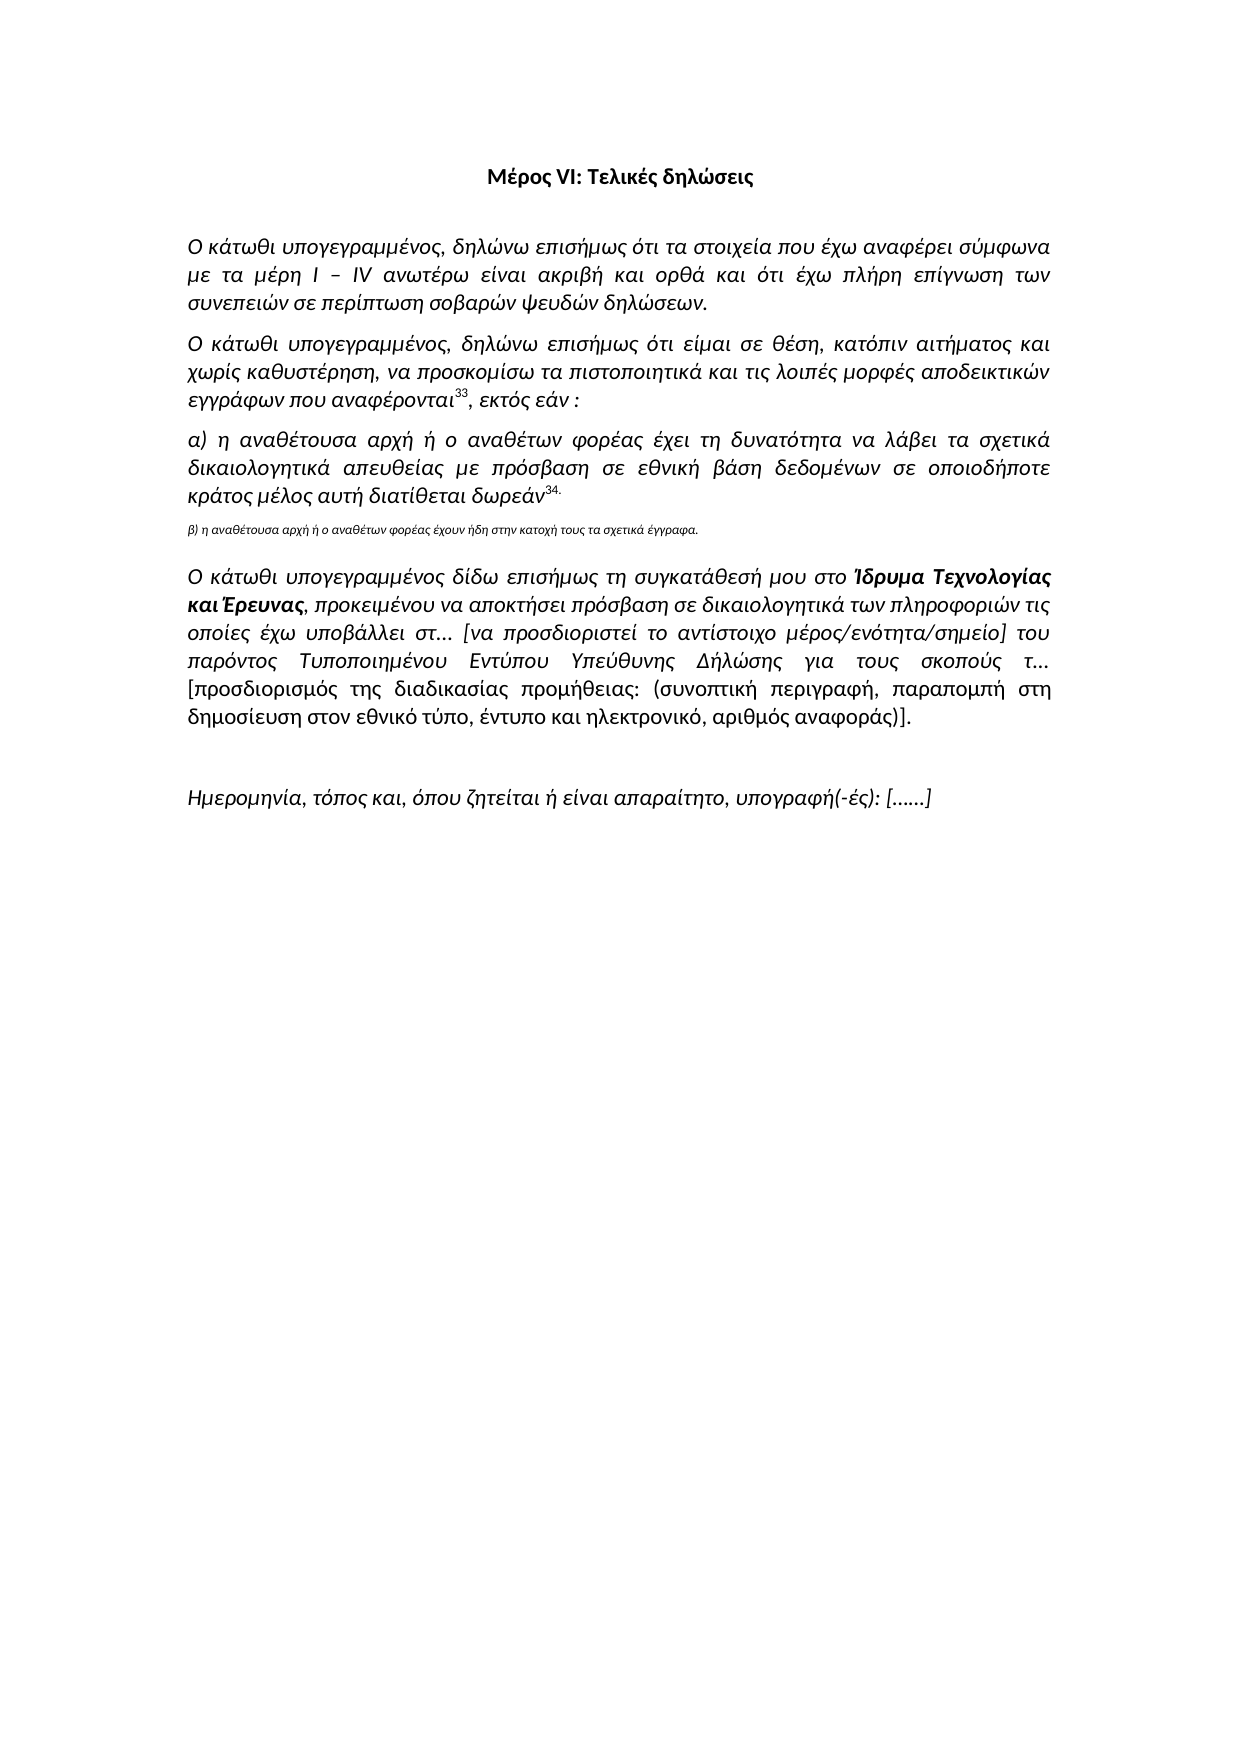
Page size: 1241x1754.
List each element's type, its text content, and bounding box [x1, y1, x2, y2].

text Ημερομηνία, τόπος και, όπου ζητείται ή είναι απαραίτητο, υπογραφή(-ές): [……] [187, 783, 1053, 812]
text Ο κάτωθι υπογεγραμμένος, δηλώνω επισήμως ότι είμαι σε θέση, κατόπιν αιτήματος και χωρίς καθυστέρηση, να προσκομίσω τα πιστοποιητικά και τις λοιπές μορφές αποδεικτικών εγγράφων που αναφέρονται, εκτός εάν : [187, 329, 1053, 413]
text α) η αναθέτουσα αρχή ή ο αναθέτων φορέας έχει τη δυνατότητα να λάβει τα σχετικά δικαιολογητικά απευθείας με πρόσβαση σε εθνική βάση δεδομένων σε οποιοδήποτε κράτος μέλος αυτή διατίθεται δωρεάν. [187, 425, 1053, 509]
text β) η αναθέτουσα αρχή ή ο αναθέτων φορέας έχουν ήδη στην κατοχή τους τα σχετικά έγγραφα. [187, 522, 1053, 550]
text Ο κάτωθι υπογεγραμμένος, δηλώνω επισήμως ότι τα στοιχεία που έχω αναφέρει σύμφωνα με τα μέρη Ι – IV ανωτέρω είναι ακριβή και ορθά και ότι έχω πλήρη επίγνωση των συνεπειών σε περίπτωση σοβαρών ψευδών δηλώσεων. [187, 232, 1053, 316]
text Ο κάτωθι υπογεγραμμένος δίδω επισήμως τη συγκατάθεσή μου στο Ίδρυμα Τεχνολογίας και Έρευνας, προκειμένου να αποκτήσει πρόσβαση σε δικαιολογητικά των πληροφοριών τις οποίες έχω υποβάλλει στ... [να προσδιοριστεί το αντίστοιχο μέρος/ενότητα/σημείο] του παρόντος Τυποποιημένου Εντύπου Υπεύθυνης Δήλώσης για τους σκοπούς τ... [προσδιορισμός της διαδικασίας προμήθειας: (συνοπτική περιγραφή, παραπομπή στη δημοσίευση στον εθνικό τύπο, έντυπο και ηλεκτρονικό, αριθμός αναφοράς)]. [187, 562, 1053, 731]
title Μέρος VI: Τελικές δηλώσεις [187, 162, 1053, 191]
